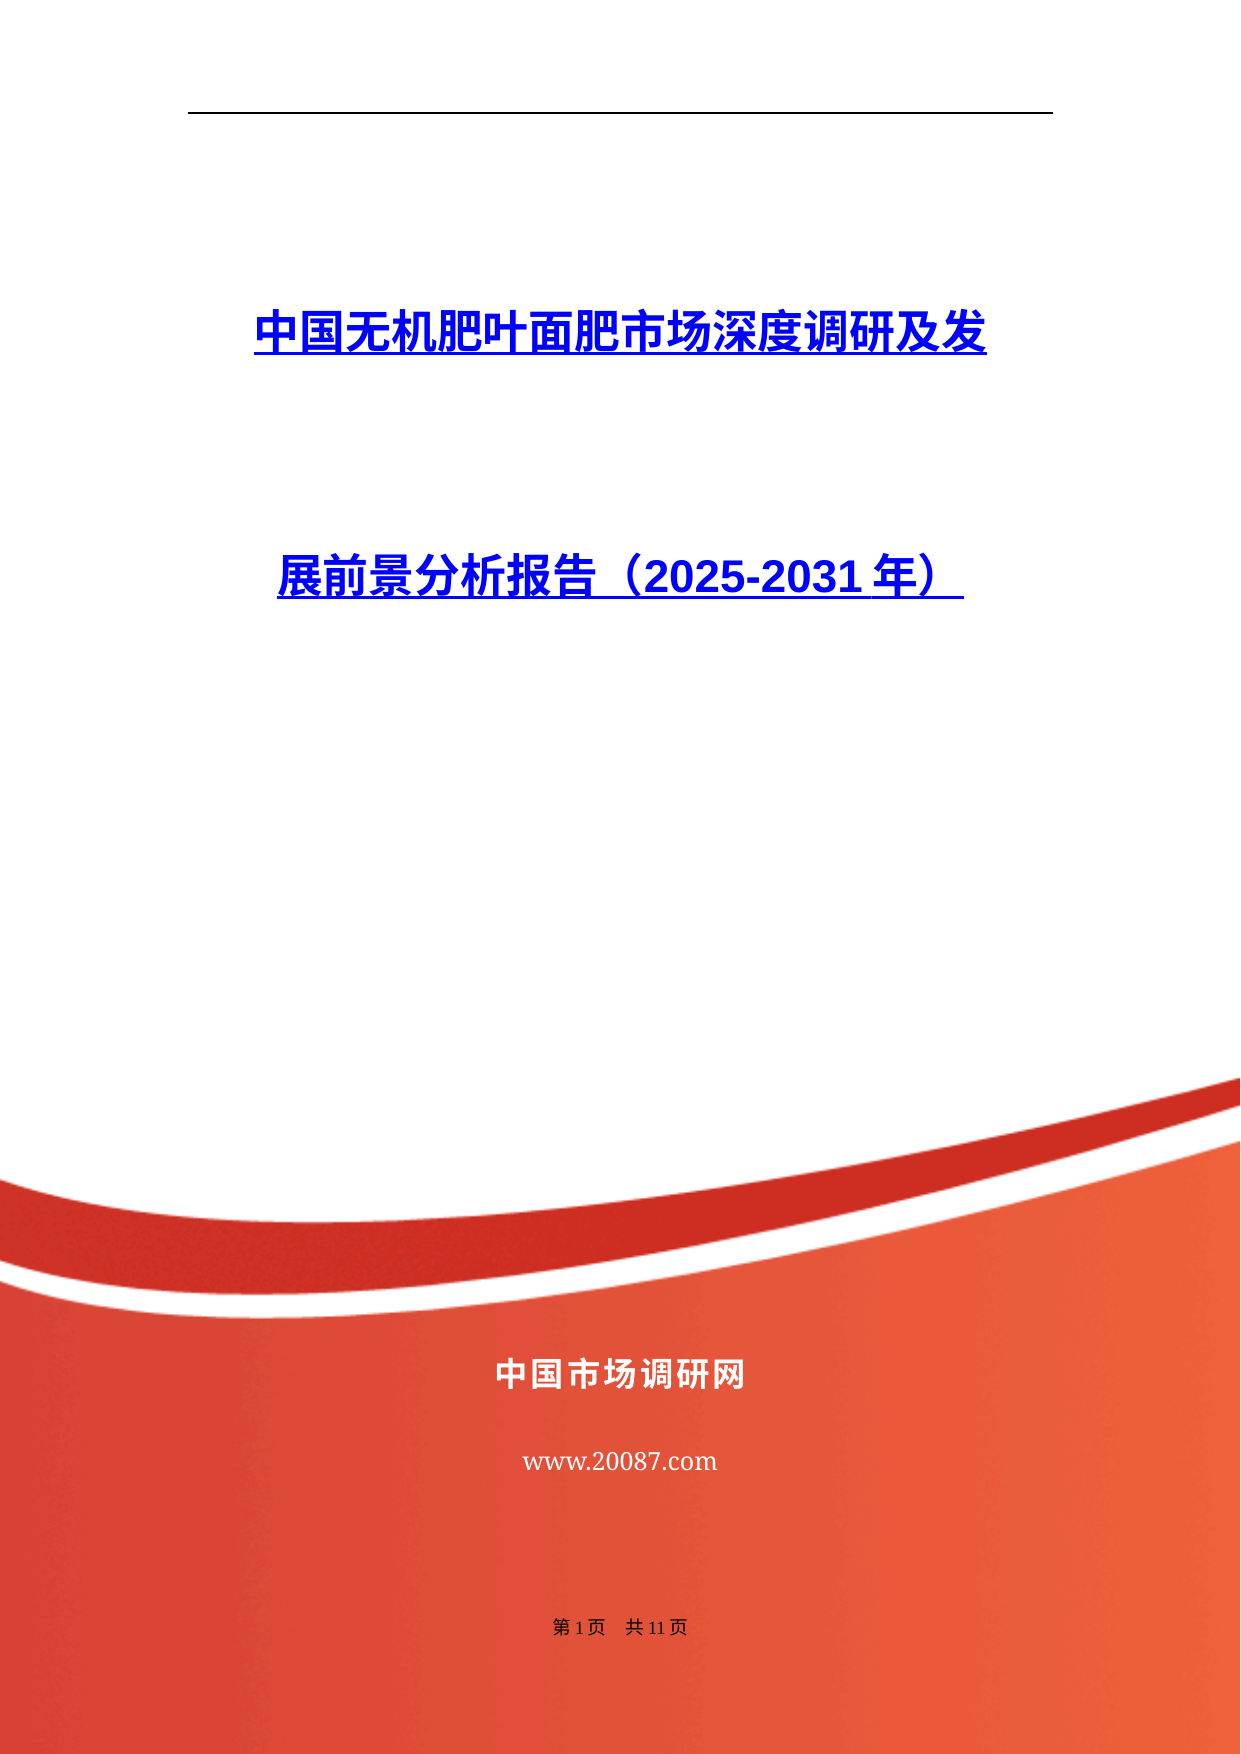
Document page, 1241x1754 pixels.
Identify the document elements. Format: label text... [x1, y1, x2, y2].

subtitle 中国市场调研网 [187, 1339, 1053, 1404]
text www.20087.com [187, 1428, 1053, 1493]
table_header 中国无机肥叶面肥市场深度调研及发展前景分析报告（2025-2031年） [188, 207, 1053, 773]
picture [0, 1006, 1241, 1754]
